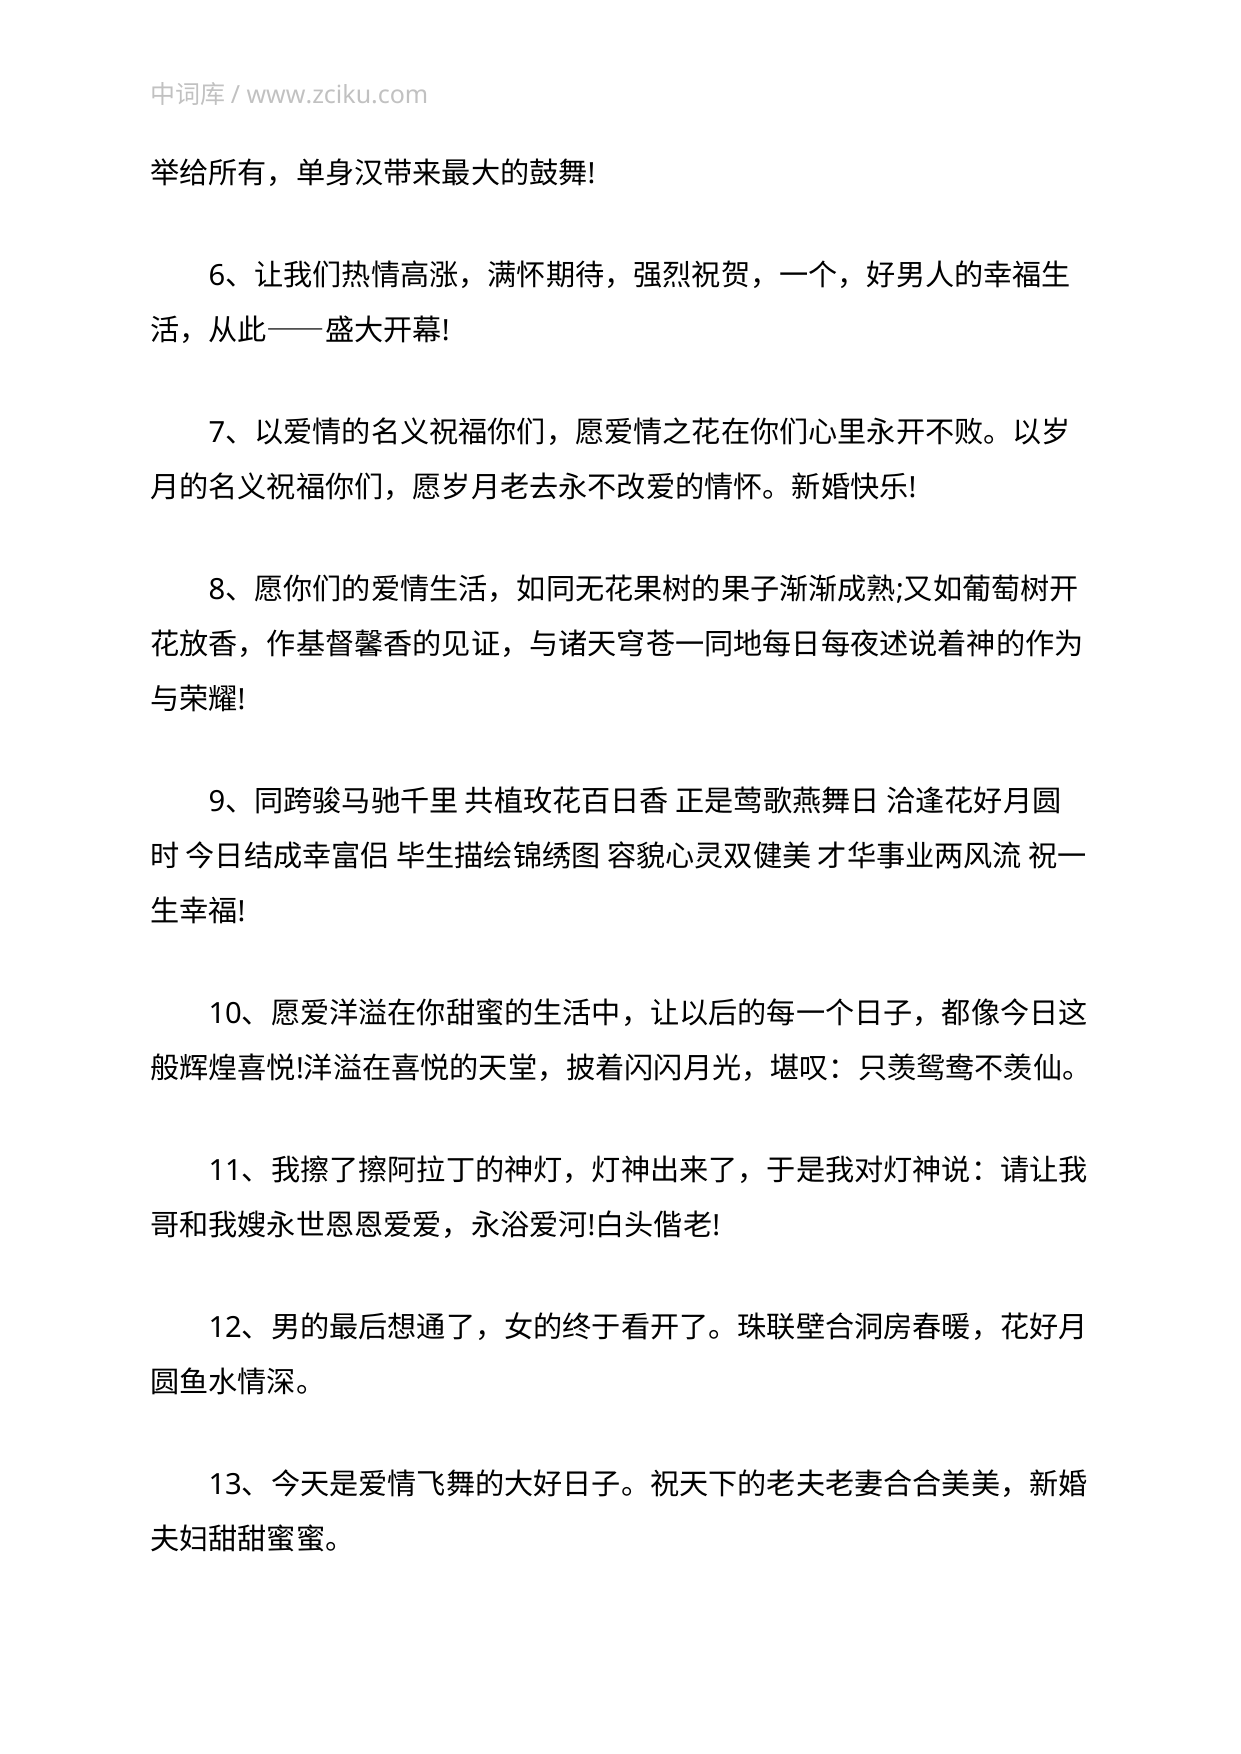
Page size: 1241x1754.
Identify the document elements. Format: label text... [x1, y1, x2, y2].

text 7、以爱情的名义祝福你们，愿爱情之花在你们心里永开不败。以岁月的名义祝福你们，愿岁月老去永不改爱的情怀。新婚快乐! [150, 409, 1090, 506]
text 9、同跨骏马驰千里 共植玫花百日香 正是莺歌燕舞日 洽逢花好月圆时 今日结成幸富侣 毕生描绘锦绣图 容貌心灵双健美 才华事业两风流 祝一生幸福! [150, 778, 1090, 930]
text 8、愿你们的爱情生活，如同无花果树的果子渐渐成熟;又如葡萄树开花放香，作基督馨香的见证，与诸天穹苍一同地每日每夜述说着神的作为与荣耀! [150, 566, 1090, 718]
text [150, 150, 1090, 192]
text 10、愿爱洋溢在你甜蜜的生活中，让以后的每一个日子，都像今日这般辉煌喜悦!洋溢在喜悦的天堂，披着闪闪月光，堪叹：只羡鸳鸯不羡仙。 [150, 990, 1090, 1087]
text 6、让我们热情高涨，满怀期待，强烈祝贺，一个，好男人的幸福生活，从此——盛大开幕! [150, 252, 1090, 349]
text 13、今天是爱情飞舞的大好日子。祝天下的老夫老妻合合美美，新婚夫妇甜甜蜜蜜。 [150, 1460, 1090, 1558]
text 12、男的最后想通了，女的终于看开了。珠联壁合洞房春暖，花好月圆鱼水情深。 [150, 1304, 1090, 1401]
text 11、我擦了擦阿拉丁的神灯，灯神出来了，于是我对灯神说：请让我哥和我嫂永世恩恩爱爱，永浴爱河!白头偕老! [150, 1147, 1090, 1244]
